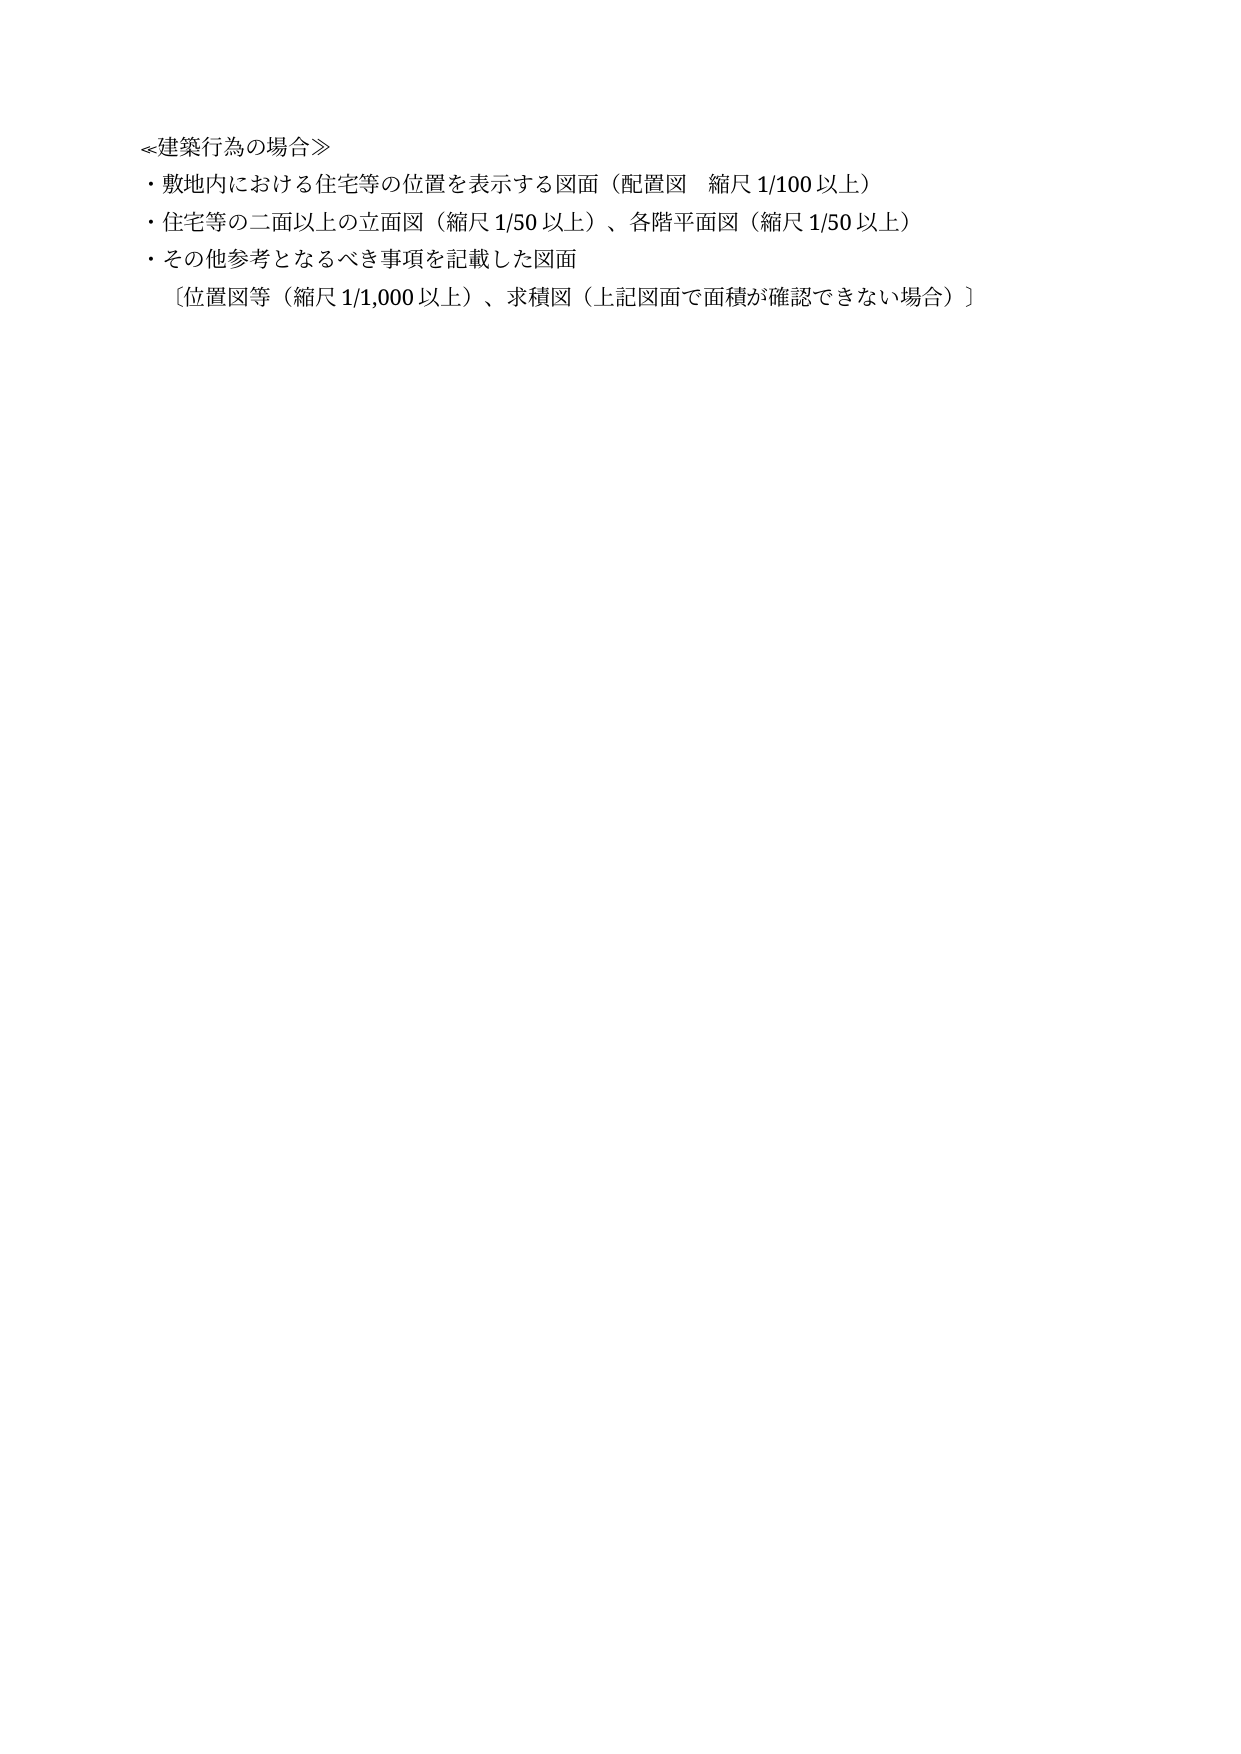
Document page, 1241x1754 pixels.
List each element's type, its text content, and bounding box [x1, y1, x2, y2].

text ・その他参考となるべき事項を記載した図面 [118, 239, 1122, 277]
text ・敷地内における住宅等の位置を表示する図面（配置図 縮尺1/100以上） [118, 164, 1122, 202]
text ≪建築行為の場合≫ [118, 127, 1122, 164]
text ・住宅等の二面以上の立面図（縮尺1/50以上）、各階平面図（縮尺1/50以上） [118, 202, 1122, 239]
text 〔位置図等（縮尺1/1,000以上）、求積図（上記図面で面積が確認できない場合）〕 [118, 277, 1122, 314]
